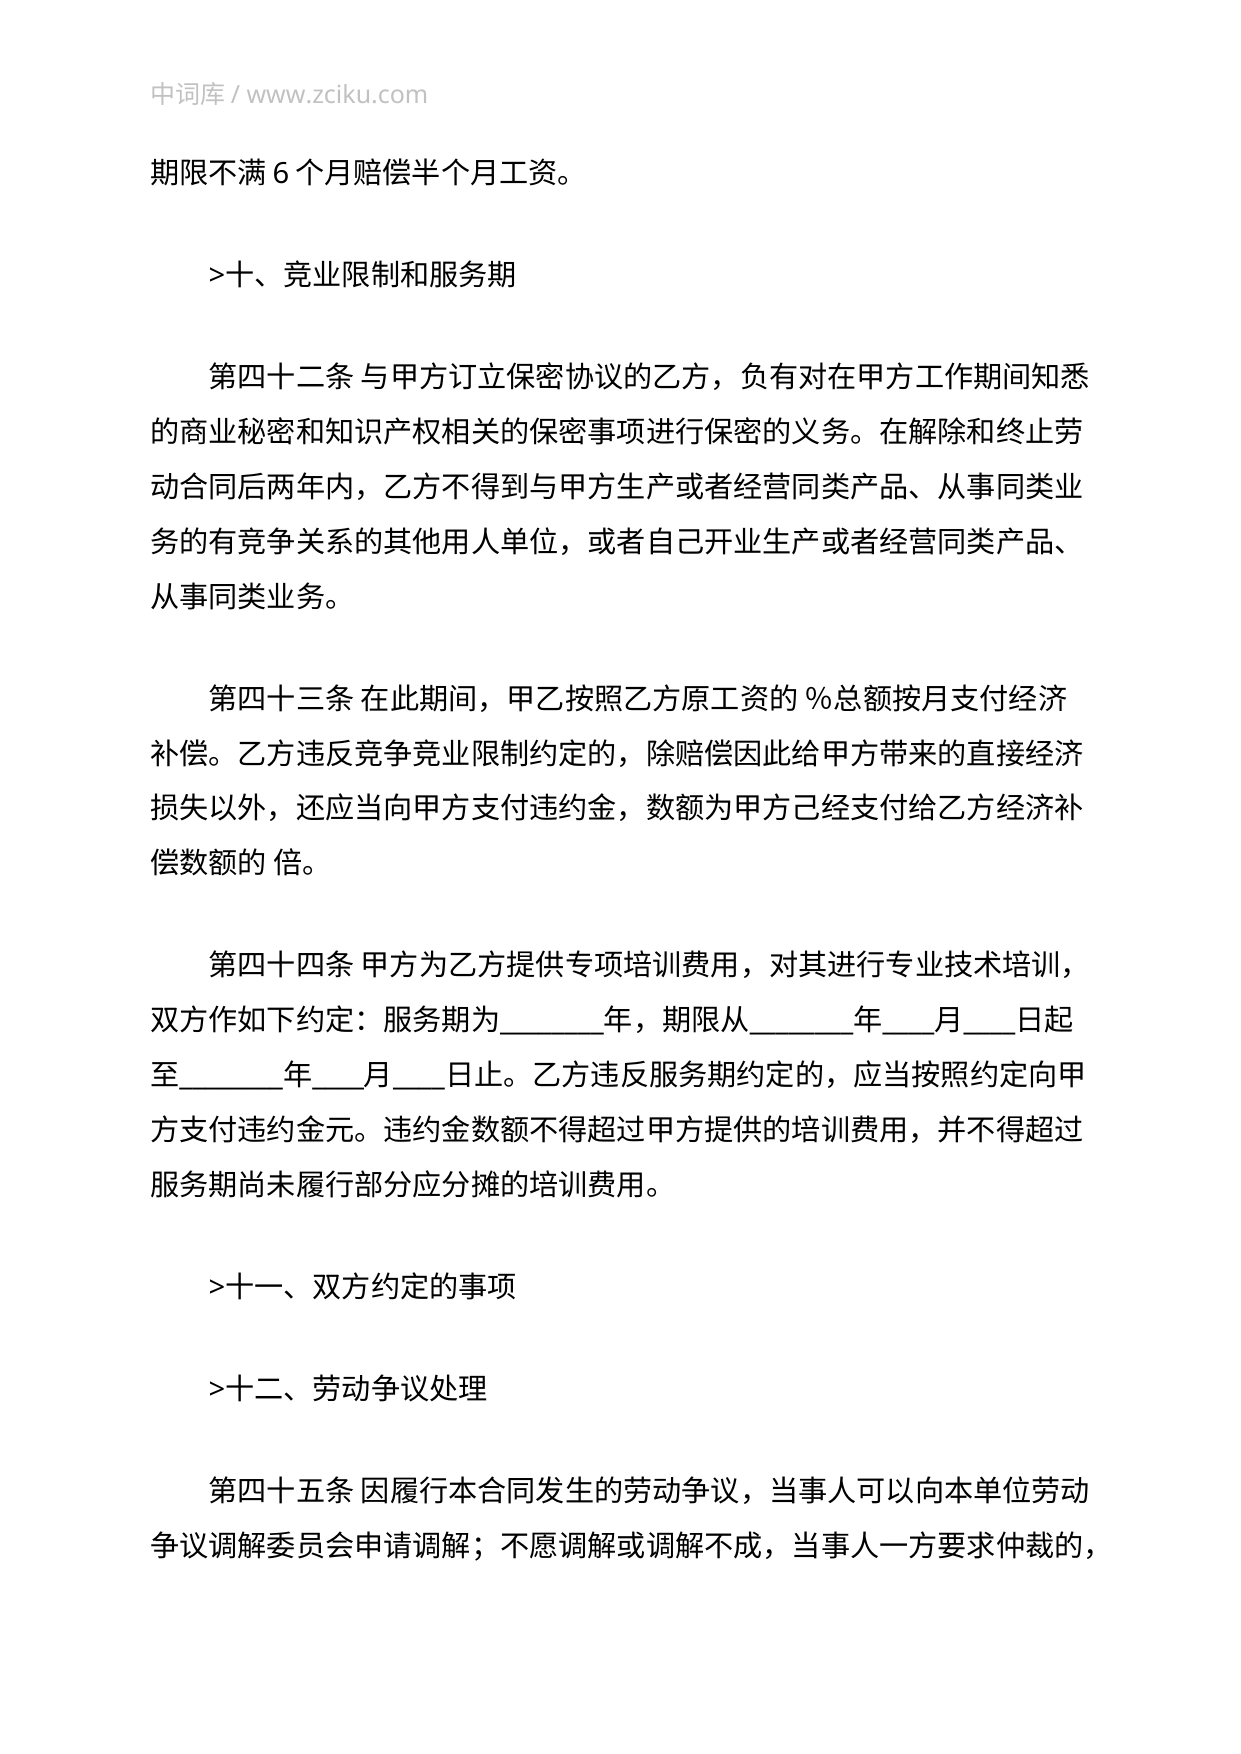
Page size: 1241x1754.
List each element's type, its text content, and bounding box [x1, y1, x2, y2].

text 第四十四条 甲方为乙方提供专项培训费用，对其进行专业技术培训，双方作如下约定：服务期为________年，期限从________年____月____日起至________年____月____日止。乙方违反服务期约定的，应当按照约定向甲方支付违约金元。违约金数额不得超过甲方提供的培训费用，并不得超过服务期尚未履行部分应分摊的培训费用。 [150, 942, 1090, 1204]
text >十二、劳动争议处理 [150, 1365, 1090, 1408]
text >十一、双方约定的事项 [150, 1263, 1090, 1306]
text >十、竞业限制和服务期 [150, 252, 1090, 294]
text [150, 1467, 1090, 1564]
text 第四十三条 在此期间，甲乙按照乙方原工资的 ％总额按月支付经济补偿。乙方违反竞争竞业限制约定的，除赔偿因此给甲方带来的直接经济损失以外，还应当向甲方支付违约金，数额为甲方己经支付给乙方经济补偿数额的 倍。 [150, 675, 1090, 882]
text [150, 150, 1090, 192]
text 第四十二条 与甲方订立保密协议的乙方，负有对在甲方工作期间知悉的商业秘密和知识产权相关的保密事项进行保密的义务。在解除和终止劳动合同后两年内，乙方不得到与甲方生产或者经营同类产品、从事同类业务的有竞争关系的其他用人单位，或者自己开业生产或者经营同类产品、从事同类业务。 [150, 354, 1090, 616]
